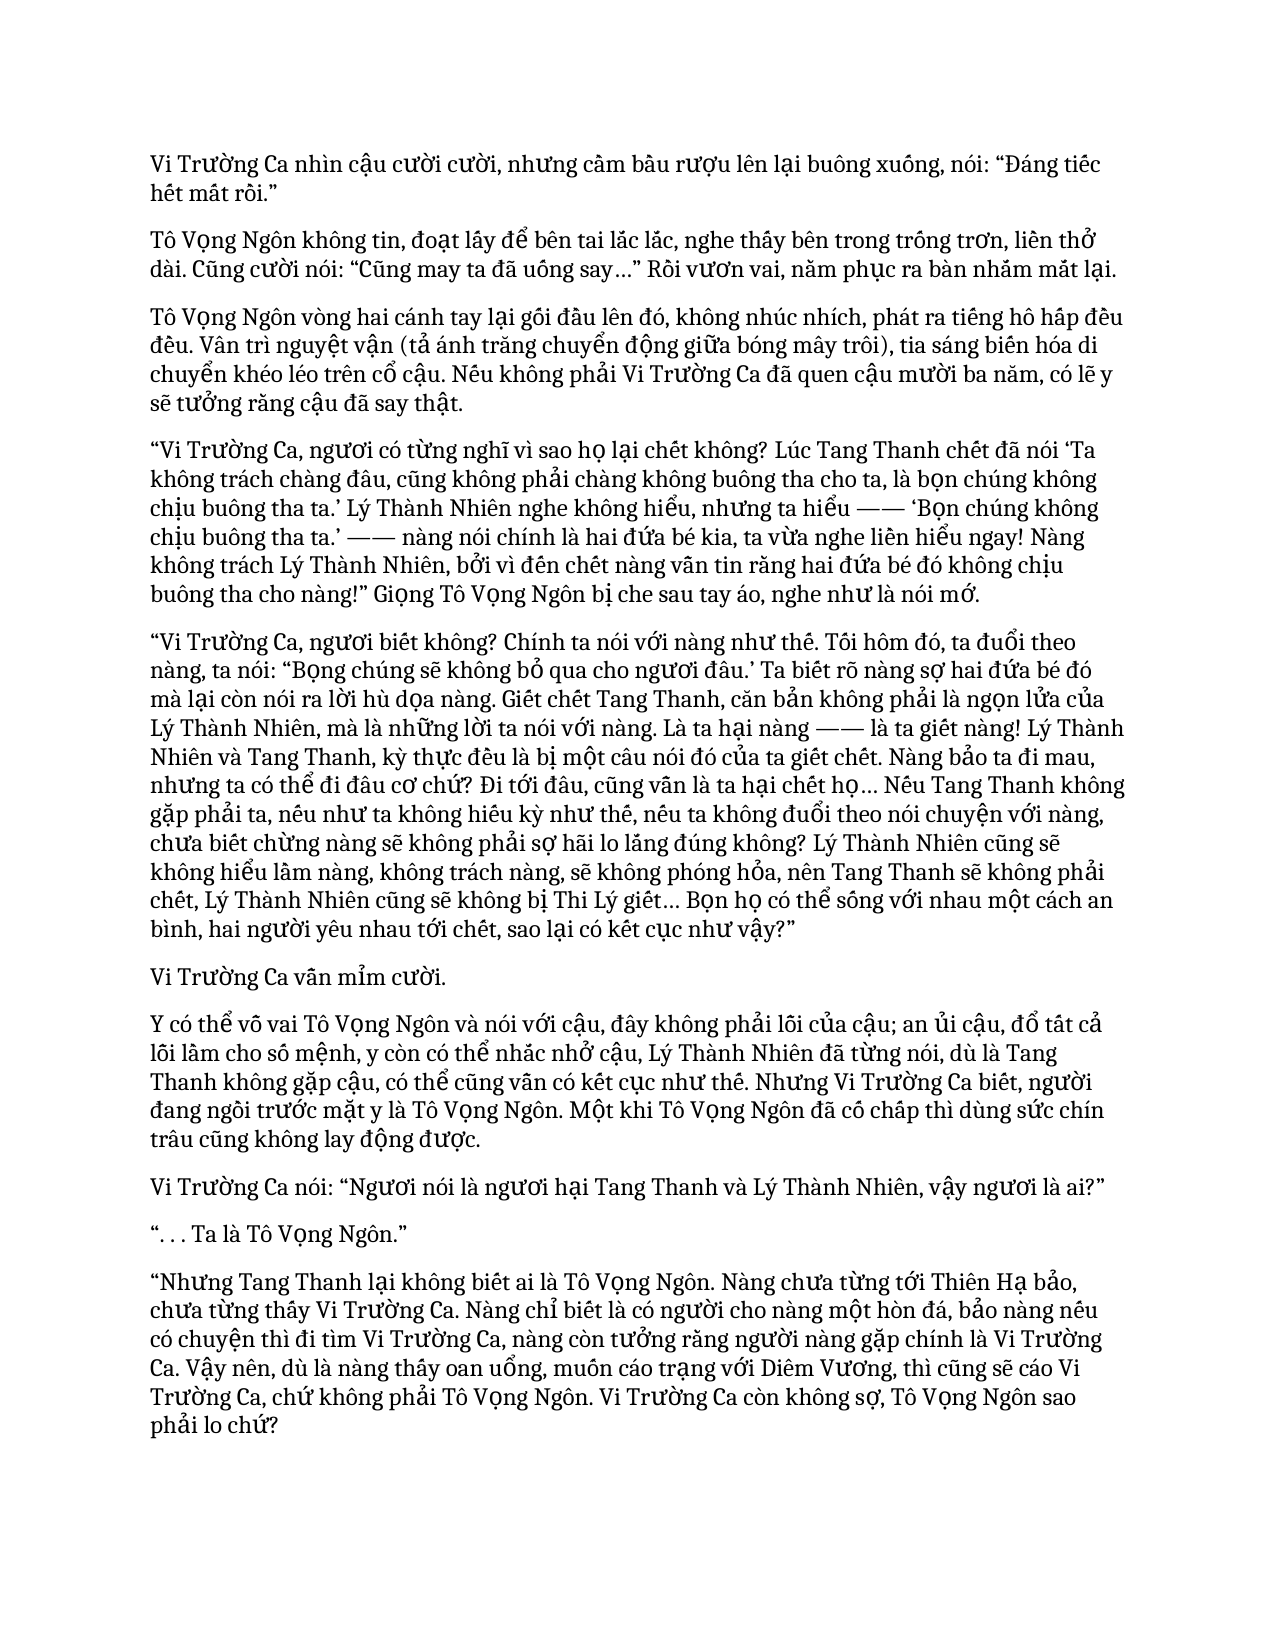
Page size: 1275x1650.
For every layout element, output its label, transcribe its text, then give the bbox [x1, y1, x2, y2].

text Tô Vọng Ngôn không tin, đoạt lấy để bên tai lắc lắc, nghe thấy bên trong trống trơn, liền thở dài. Cũng cười nói: “Cũng may ta đã uống say…” Rồi vươn vai, nằm phục ra bàn nhắm mắt lại. [150, 226, 1125, 284]
text Vi Trường Ca vẫn mỉm cười. [150, 962, 1125, 991]
text Tô Vọng Ngôn vòng hai cánh tay lại gối đầu lên đó, không nhúc nhích, phát ra tiếng hô hấp đều đều. Vân trì nguyệt vận (tả ánh trăng chuyển động giữa bóng mây trôi), tia sáng biến hóa di chuyển khéo léo trên cổ cậu. Nếu không phải Vi Trường Ca đã quen cậu mười ba năm, có lẽ y sẽ tưởng rằng cậu đã say thật. [150, 302, 1125, 417]
text “Nhưng Tang Thanh lại không biết ai là Tô Vọng Ngôn. Nàng chưa từng tới Thiên Hạ bảo, chưa từng thấy Vi Trường Ca. Nàng chỉ biết là có người cho nàng một hòn đá, bảo nàng nếu có chuyện thì đi tìm Vi Trường Ca, nàng còn tưởng rằng người nàng gặp chính là Vi Trường Ca. Vậy nên, dù là nàng thấy oan uổng, muốn cáo trạng với Diêm Vương, thì cũng sẽ cáo Vi Trường Ca, chứ không phải Tô Vọng Ngôn. Vi Trường Ca còn không sợ, Tô Vọng Ngôn sao phải lo chứ? [150, 1267, 1125, 1440]
text “Vi Trường Ca, ngươi có từng nghĩ vì sao họ lại chết không? Lúc Tang Thanh chết đã nói ‘Ta không trách chàng đâu, cũng không phải chàng không buông tha cho ta, là bọn chúng không chịu buông tha ta.’ Lý Thành Nhiên nghe không hiểu, nhưng ta hiểu —— ‘Bọn chúng không chịu buông tha ta.’ —— nàng nói chính là hai đứa bé kia, ta vừa nghe liền hiểu ngay! Nàng không trách Lý Thành Nhiên, bởi vì đến chết nàng vẫn tin rằng hai đứa bé đó không chịu buông tha cho nàng!” Giọng Tô Vọng Ngôn bị che sau tay áo, nghe như là nói mớ. [150, 436, 1125, 609]
text Y có thể vỗ vai Tô Vọng Ngôn và nói với cậu, đây không phải lỗi của cậu; an ủi cậu, đổ tất cả lỗi lầm cho số mệnh, y còn có thể nhắc nhở cậu, Lý Thành Nhiên đã từng nói, dù là Tang Thanh không gặp cậu, có thể cũng vẫn có kết cục như thế. Nhưng Vi Trường Ca biết, người đang ngồi trước mặt y là Tô Vọng Ngôn. Một khi Tô Vọng Ngôn đã cố chấp thì dùng sức chín trâu cũng không lay động được. [150, 1010, 1125, 1154]
text “. . . Ta là Tô Vọng Ngôn.” [150, 1220, 1125, 1249]
text Vi Trường Ca nói: “Ngươi nói là ngươi hại Tang Thanh và Lý Thành Nhiên, vậy ngươi là ai?” [150, 1172, 1125, 1201]
text “Vi Trường Ca, ngươi biết không? Chính ta nói với nàng như thế. Tối hôm đó, ta đuổi theo nàng, ta nói: “Bọng chúng sẽ không bỏ qua cho ngươi đâu.’ Ta biết rõ nàng sợ hai đứa bé đó mà lại còn nói ra lời hù dọa nàng. Giết chết Tang Thanh, căn bản không phải là ngọn lửa của Lý Thành Nhiên, mà là những lời ta nói với nàng. Là ta hại nàng —— là ta giết nàng! Lý Thành Nhiên và Tang Thanh, kỳ thực đều là bị một câu nói đó của ta giết chết. Nàng bảo ta đi mau, nhưng ta có thể đi đâu cơ chứ? Đi tới đâu, cũng vẫn là ta hại chết họ… Nếu Tang Thanh không gặp phải ta, nếu như ta không hiếu kỳ như thế, nếu ta không đuổi theo nói chuyện với nàng, chưa biết chừng nàng sẽ không phải sợ hãi lo lắng đúng không? Lý Thành Nhiên cũng sẽ không hiểu lầm nàng, không trách nàng, sẽ không phóng hỏa, nên Tang Thanh sẽ không phải chết, Lý Thành Nhiên cũng sẽ không bị Thi Lý giết… Bọn họ có thể sống với nhau một cách an bình, hai người yêu nhau tới chết, sao lại có kết cục như vậy?” [150, 627, 1125, 944]
text Vi Trường Ca nhìn cậu cười cười, nhưng cầm bầu rượu lên lại buông xuống, nói: “Đáng tiếc hết mất rồi.” [150, 150, 1125, 207]
